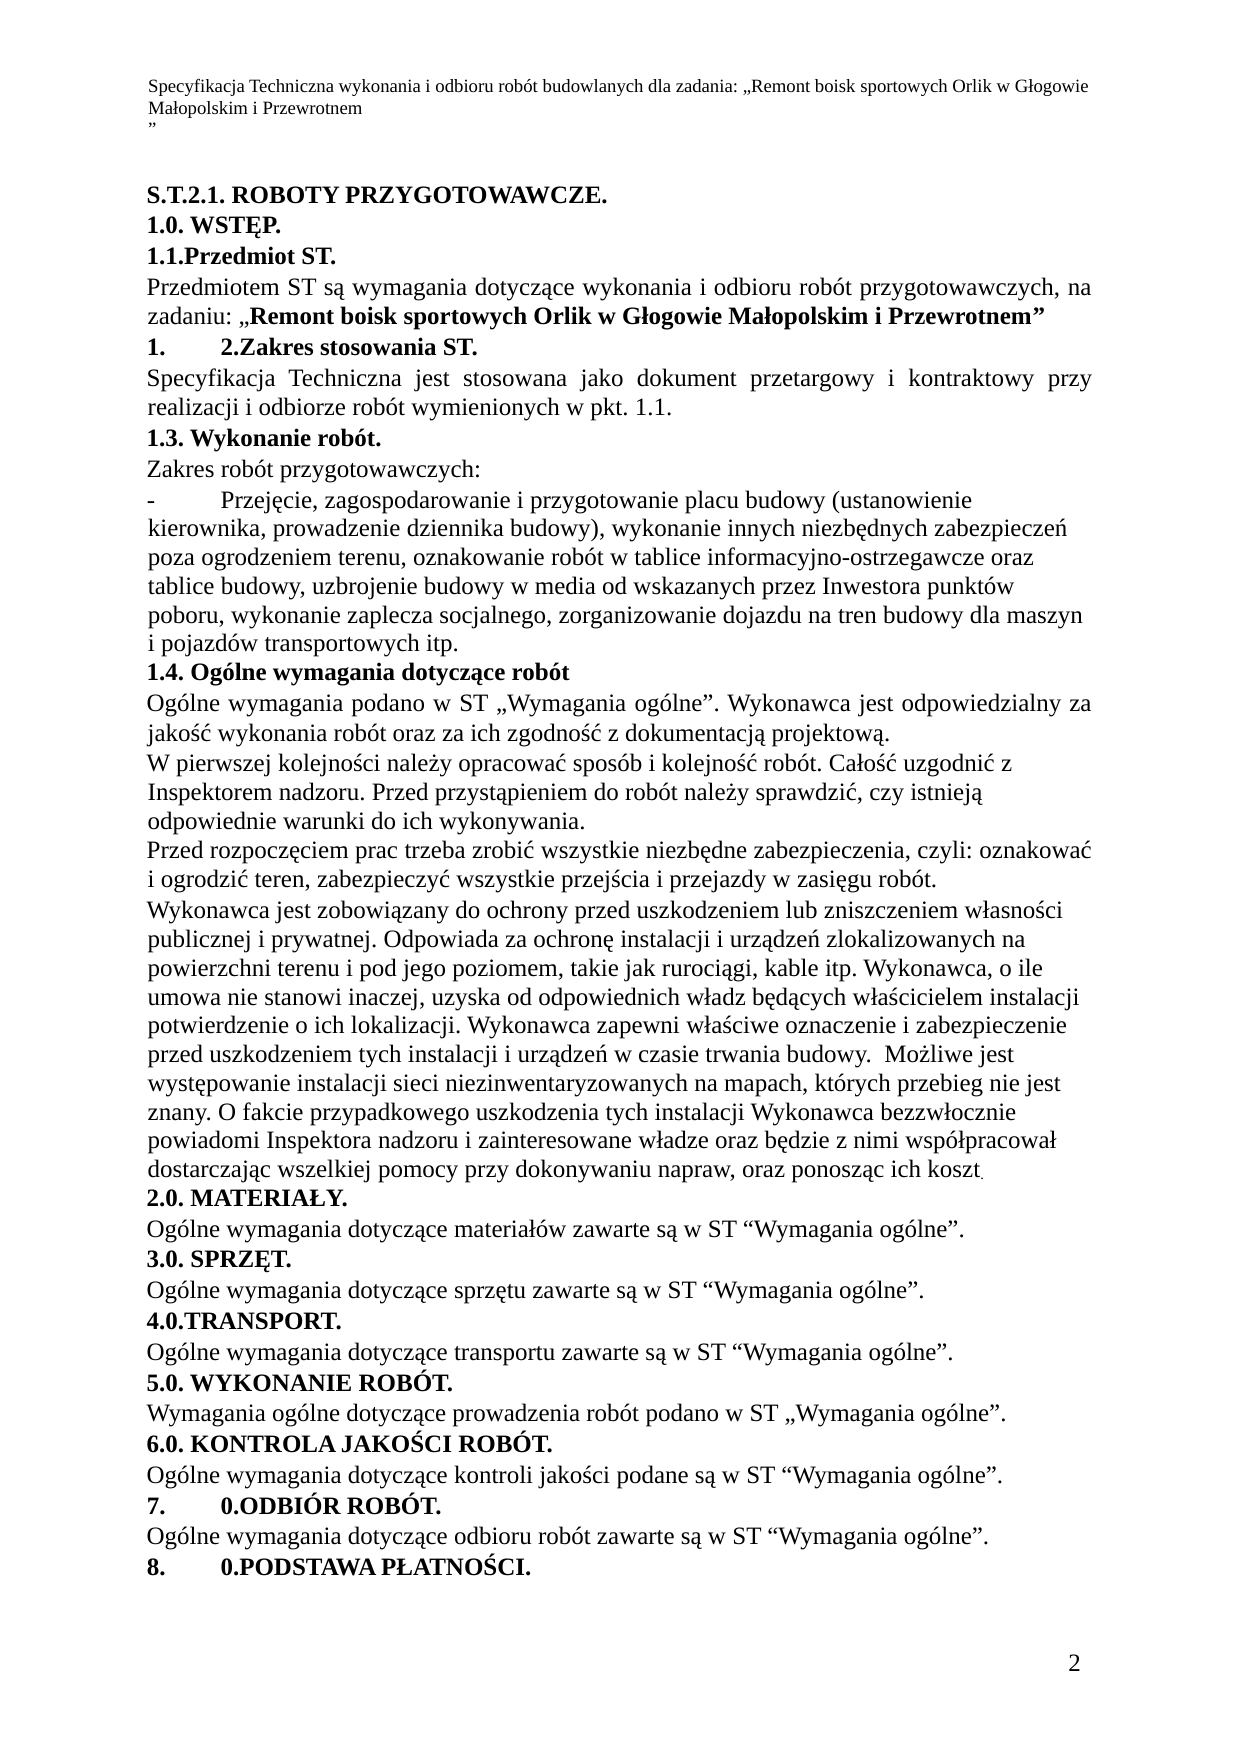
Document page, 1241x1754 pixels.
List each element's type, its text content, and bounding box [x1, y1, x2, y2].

list 2.Zakres stosowania ST. [147, 332, 1093, 361]
text 3.0. SPRZĘT. [146, 1244, 1093, 1273]
list Przejęcie, zagospodarowanie i przygotowanie placu budowy (ustanowienie kierownika, prowadzenie dziennika budowy), wykonanie innych niezbędnych zabezpieczeń poza ogrodzeniem terenu, oznakowanie robót w tablice informacyjno-ostrzegawcze oraz tablice budowy, uzbrojenie budowy w media od wskazanych przez Inwestora punktów poboru, wykonanie zaplecza socjalnego, zorganizowanie dojazdu na tren budowy dla maszyn i pojazdów transportowych itp. [147, 485, 1093, 657]
text Ogólne wymagania podano w ST „Wymagania ogólne”. Wykonawca jest odpowiedzialny za jakość wykonania robót oraz za ich zgodność z dokumentacją projektową. [146, 688, 1093, 746]
text Przed rozpoczęciem prac trzeba zrobić wszystkie niezbędne zabezpieczenia, czyli: oznakować i ogrodzić teren, zabezpieczyć wszystkie przejścia i przejazdy w zasięgu robót. [146, 835, 1093, 893]
text Wykonawca jest zobowiązany do ochrony przed uszkodzeniem lub zniszczeniem własności publicznej i prywatnej. Odpowiada za ochronę instalacji i urządzeń zlokalizowanych na powierzchni terenu i pod jego poziomem, takie jak rurociągi, kable itp. Wykonawca, o ile umowa nie stanowi inaczej, uzyska od odpowiednich władz będących właścicielem instalacji potwierdzenie o ich lokalizacji. Wykonawca zapewni właściwe oznaczenie i zabezpieczenie przed uszkodzeniem tych instalacji i urządzeń w czasie trwania budowy. Możliwe jest występowanie instalacji sieci niezinwentaryzowanych na mapach, których przebieg nie jest znany. O fakcie przypadkowego uszkodzenia tych instalacji Wykonawca bezzwłocznie powiadomi Inspektora nadzoru i zainteresowane władze oraz będzie z nimi współpracował dostarczając wszelkiej pomocy przy dokonywaniu napraw, oraz ponosząc ich koszt. [146, 895, 1093, 1183]
text Przedmiotem ST są wymagania dotyczące wykonania i odbioru robót przygotowawczych, na zadaniu: „Remont boisk sportowych Orlik w Głogowie Małopolskim i Przewrotnem” [146, 272, 1093, 330]
text 1.4. Ogólne wymagania dotyczące robót [146, 657, 1093, 686]
text 5.0. WYKONANIE ROBÓT. [146, 1368, 1093, 1396]
text 1.3. Wykonanie robót. [146, 423, 1093, 452]
text Ogólne wymagania dotyczące odbioru robót zawarte są w ST “Wymagania ogólne”. [146, 1521, 1093, 1550]
text S.T.2.1. ROBOTY PRZYGOTOWAWCZE. [146, 180, 1093, 208]
list 0.PODSTAWA PŁATNOŚCI. [147, 1552, 1093, 1581]
list 0.ODBIÓR ROBÓT. [147, 1491, 1093, 1519]
text 1.1.Przedmiot ST. [146, 241, 1093, 270]
text Ogólne wymagania dotyczące kontroli jakości podane są w ST “Wymagania ogólne”. [146, 1460, 1093, 1489]
text 4.0.TRANSPORT. [146, 1306, 1093, 1335]
text Wymagania ogólne dotyczące prowadzenia robót podano w ST „Wymagania ogólne”. [146, 1398, 1093, 1427]
text W pierwszej kolejności należy opracować sposób i kolejność robót. Całość uzgodnić z Inspektorem nadzoru. Przed przystąpieniem do robót należy sprawdzić, czy istnieją odpowiednie warunki do ich wykonywania. [146, 748, 1093, 835]
text Ogólne wymagania dotyczące sprzętu zawarte są w ST “Wymagania ogólne”. [146, 1275, 1093, 1304]
text Ogólne wymagania dotyczące materiałów zawarte są w ST “Wymagania ogólne”. [146, 1214, 1093, 1242]
text Zakres robót przygotowawczych: [146, 454, 1093, 483]
text Specyfikacja Techniczna jest stosowana jako dokument przetargowy i kontraktowy przy realizacji i odbiorze robót wymienionych w pkt. 1.1. [146, 363, 1093, 421]
text 1.0. WSTĘP. [146, 210, 1093, 239]
text Ogólne wymagania dotyczące transportu zawarte są w ST “Wymagania ogólne”. [146, 1337, 1093, 1366]
text 6.0. KONTROLA JAKOŚCI ROBÓT. [146, 1429, 1093, 1458]
text 2.0. MATERIAŁY. [146, 1183, 1093, 1212]
